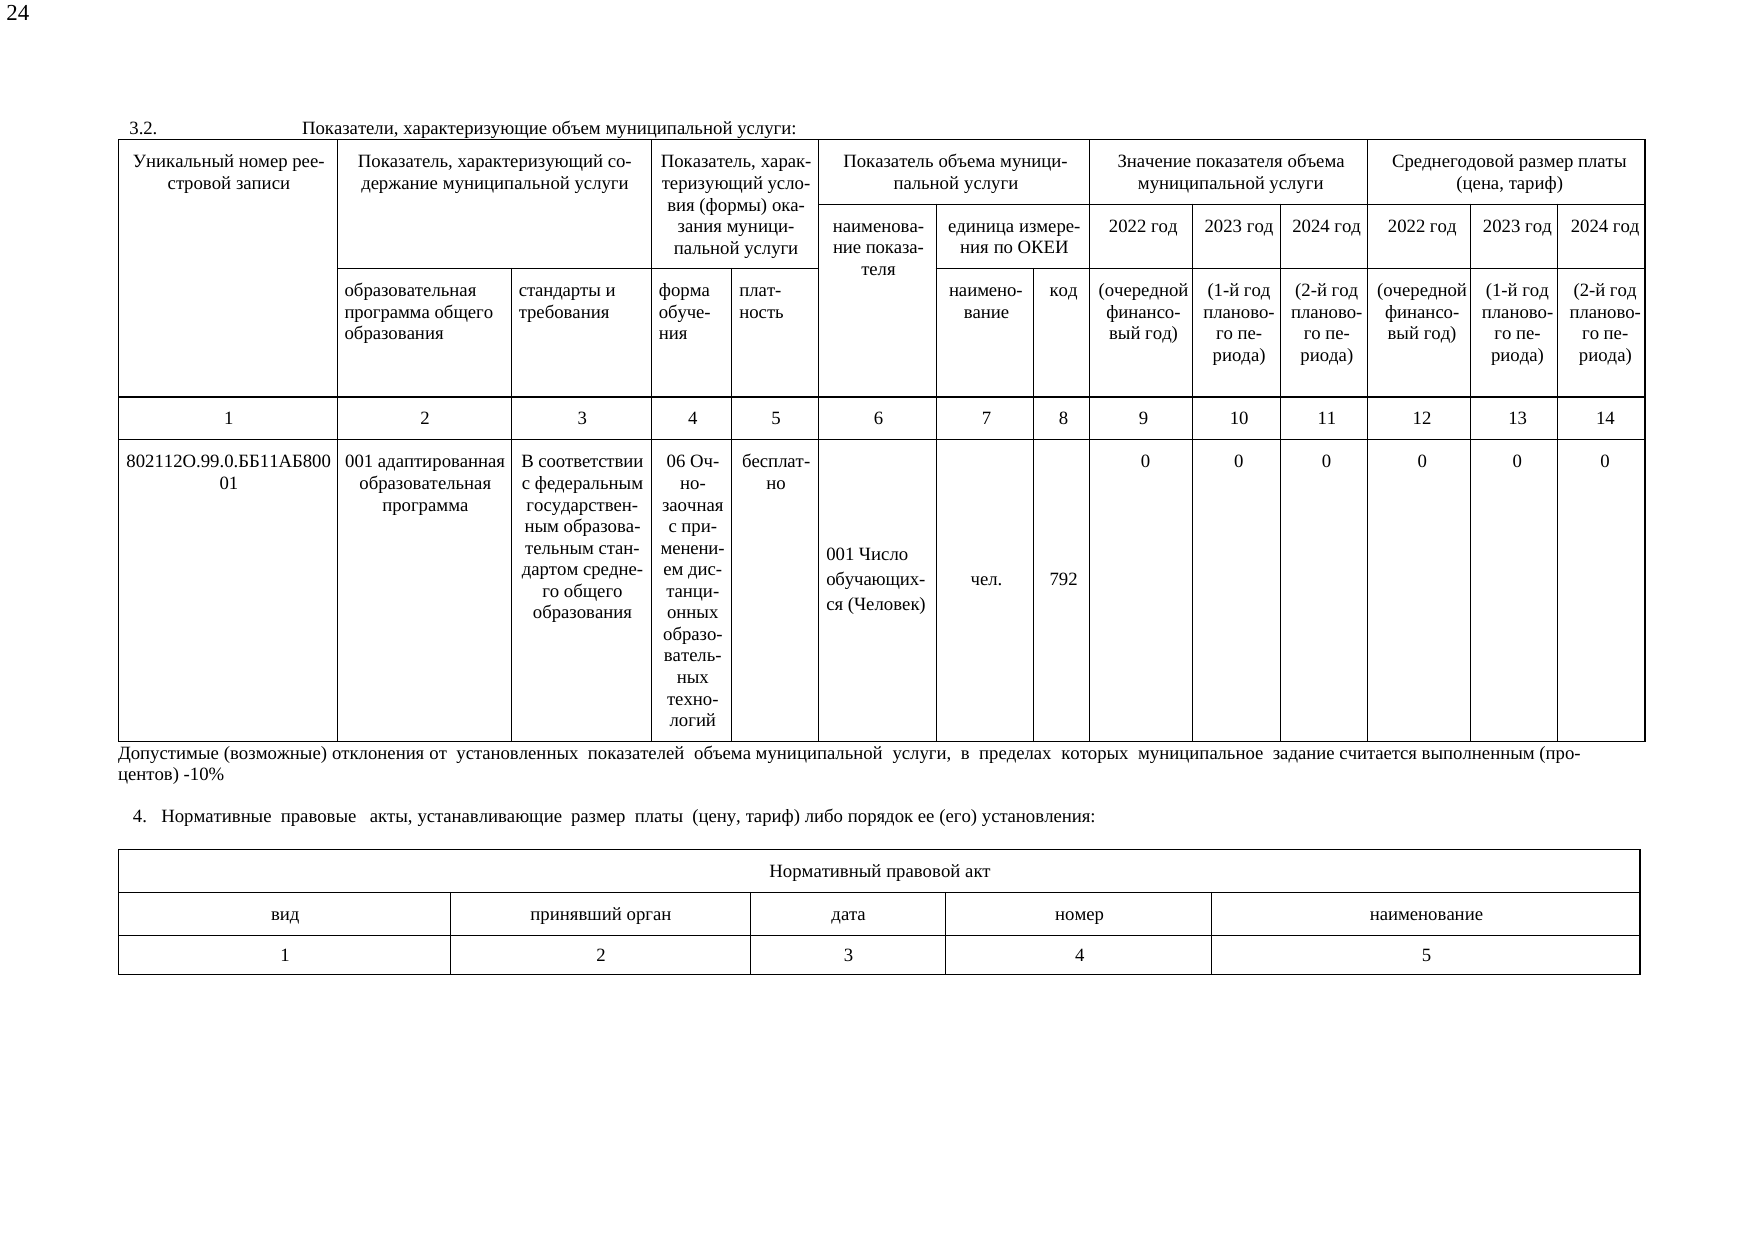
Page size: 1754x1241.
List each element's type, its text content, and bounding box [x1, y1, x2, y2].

table_cell 3 [751, 936, 945, 974]
table_cell (1-й год планово- го пе- риода) [1471, 269, 1557, 396]
table_cell наименование [1212, 893, 1639, 934]
table_header Показатель объема муници- пальной услуги [819, 140, 1089, 203]
table_cell 8 [1034, 398, 1089, 439]
table_cell вид [119, 893, 450, 934]
table_cell 2024 год [1281, 205, 1367, 268]
table_cell 6 [819, 398, 936, 439]
table_cell 3 [512, 398, 651, 439]
list Нормативные правовые акты, устанавливающие размер платы (цену, тариф) либо порядок ее (его) установления: [133, 805, 1696, 827]
table_cell 802112О.99.0.ББ11АБ800 01 [119, 440, 337, 741]
table_cell образовательная программа общего образования [338, 269, 511, 396]
table_cell форма обуче- ния [652, 269, 731, 396]
table_cell 0 [1090, 440, 1192, 741]
table_cell принявший орган [451, 893, 750, 934]
table_cell номер [946, 893, 1211, 934]
table_cell (1-й год планово- го пе- риода) [1193, 269, 1280, 396]
table_cell 9 [1090, 398, 1192, 439]
table_header Среднегодовой размер платы (цена, тариф) [1368, 140, 1644, 203]
table_cell 0 [1368, 440, 1470, 741]
table_cell 0 [1281, 440, 1367, 741]
table_cell 0 [1471, 440, 1557, 741]
table_cell 0 [1193, 440, 1280, 741]
table_cell 001 Число обучающих- ся (Человек) [819, 440, 936, 741]
table_cell 001 адаптированная образовательная программа [338, 440, 511, 741]
table_cell 2024 год [1558, 205, 1644, 268]
table_cell (2-й год планово- го пе- риода) [1281, 269, 1367, 396]
table_header Нормативный правовой акт [119, 850, 1639, 892]
text Допустимые (возможные) отклонения от установленных показателей объема муниципальной услуги, в пределах которых муниципальное задание считается выполненным (про- центов) -10% [118, 742, 1618, 785]
table_cell стандарты и требования [512, 269, 651, 396]
table_cell В соответствии с федеральным государствен- ным образова- тельным стан- дартом средне- го общего образования [512, 440, 651, 741]
table_cell код [1034, 269, 1089, 396]
table_cell 2 [451, 936, 750, 974]
table_cell (очередной финансо- вый год) [1368, 269, 1470, 396]
table_cell наименова- ние показа- теля [819, 205, 936, 396]
table_cell 4 [652, 398, 731, 439]
table_cell 5 [732, 398, 818, 439]
table_cell плат- ность [732, 269, 818, 396]
table_header Значение показателя объема муниципальной услуги [1090, 140, 1367, 203]
table_cell 13 [1471, 398, 1557, 439]
table_header Показатель, характеризующий со- держание муниципальной услуги [338, 140, 651, 268]
table_cell (2-й год планово- го пе- риода) [1558, 269, 1644, 396]
table_cell 2022 год [1368, 205, 1470, 268]
table_header Показатель, харак- теризующий усло- вия (формы) ока- зания муници- пальной услуги [652, 140, 818, 268]
table_cell наимено- вание [937, 269, 1033, 396]
table_cell 1 [119, 936, 450, 974]
table_cell бесплат- но [732, 440, 818, 741]
text 3.2. Показатели, характеризующие объем муниципальной услуги: [129, 117, 1696, 139]
table_cell 11 [1281, 398, 1367, 439]
table_cell (очередной финансо- вый год) [1090, 269, 1192, 396]
table_cell 14 [1558, 398, 1644, 439]
table_cell 0 [1558, 440, 1644, 741]
table_cell 7 [937, 398, 1033, 439]
table_cell 1 [119, 398, 337, 439]
table_cell 4 [946, 936, 1211, 974]
table_cell 2022 год [1090, 205, 1192, 268]
table_cell 06 Оч- но- заочная с при- менени- ем дис- танци- онных образо- ватель- ных техно- логий [652, 440, 731, 741]
table_cell 12 [1368, 398, 1470, 439]
table_cell 2023 год [1193, 205, 1280, 268]
table_cell 792 [1034, 440, 1089, 741]
table_header Уникальный номер рее- стровой записи [119, 140, 337, 396]
table_cell дата [751, 893, 945, 934]
table_cell 10 [1193, 398, 1280, 439]
table_cell чел. [937, 440, 1033, 741]
table_cell единица измере- ния по ОКЕИ [937, 205, 1089, 268]
table_cell 2 [338, 398, 511, 439]
table_cell 5 [1212, 936, 1639, 974]
table_cell 2023 год [1471, 205, 1557, 268]
